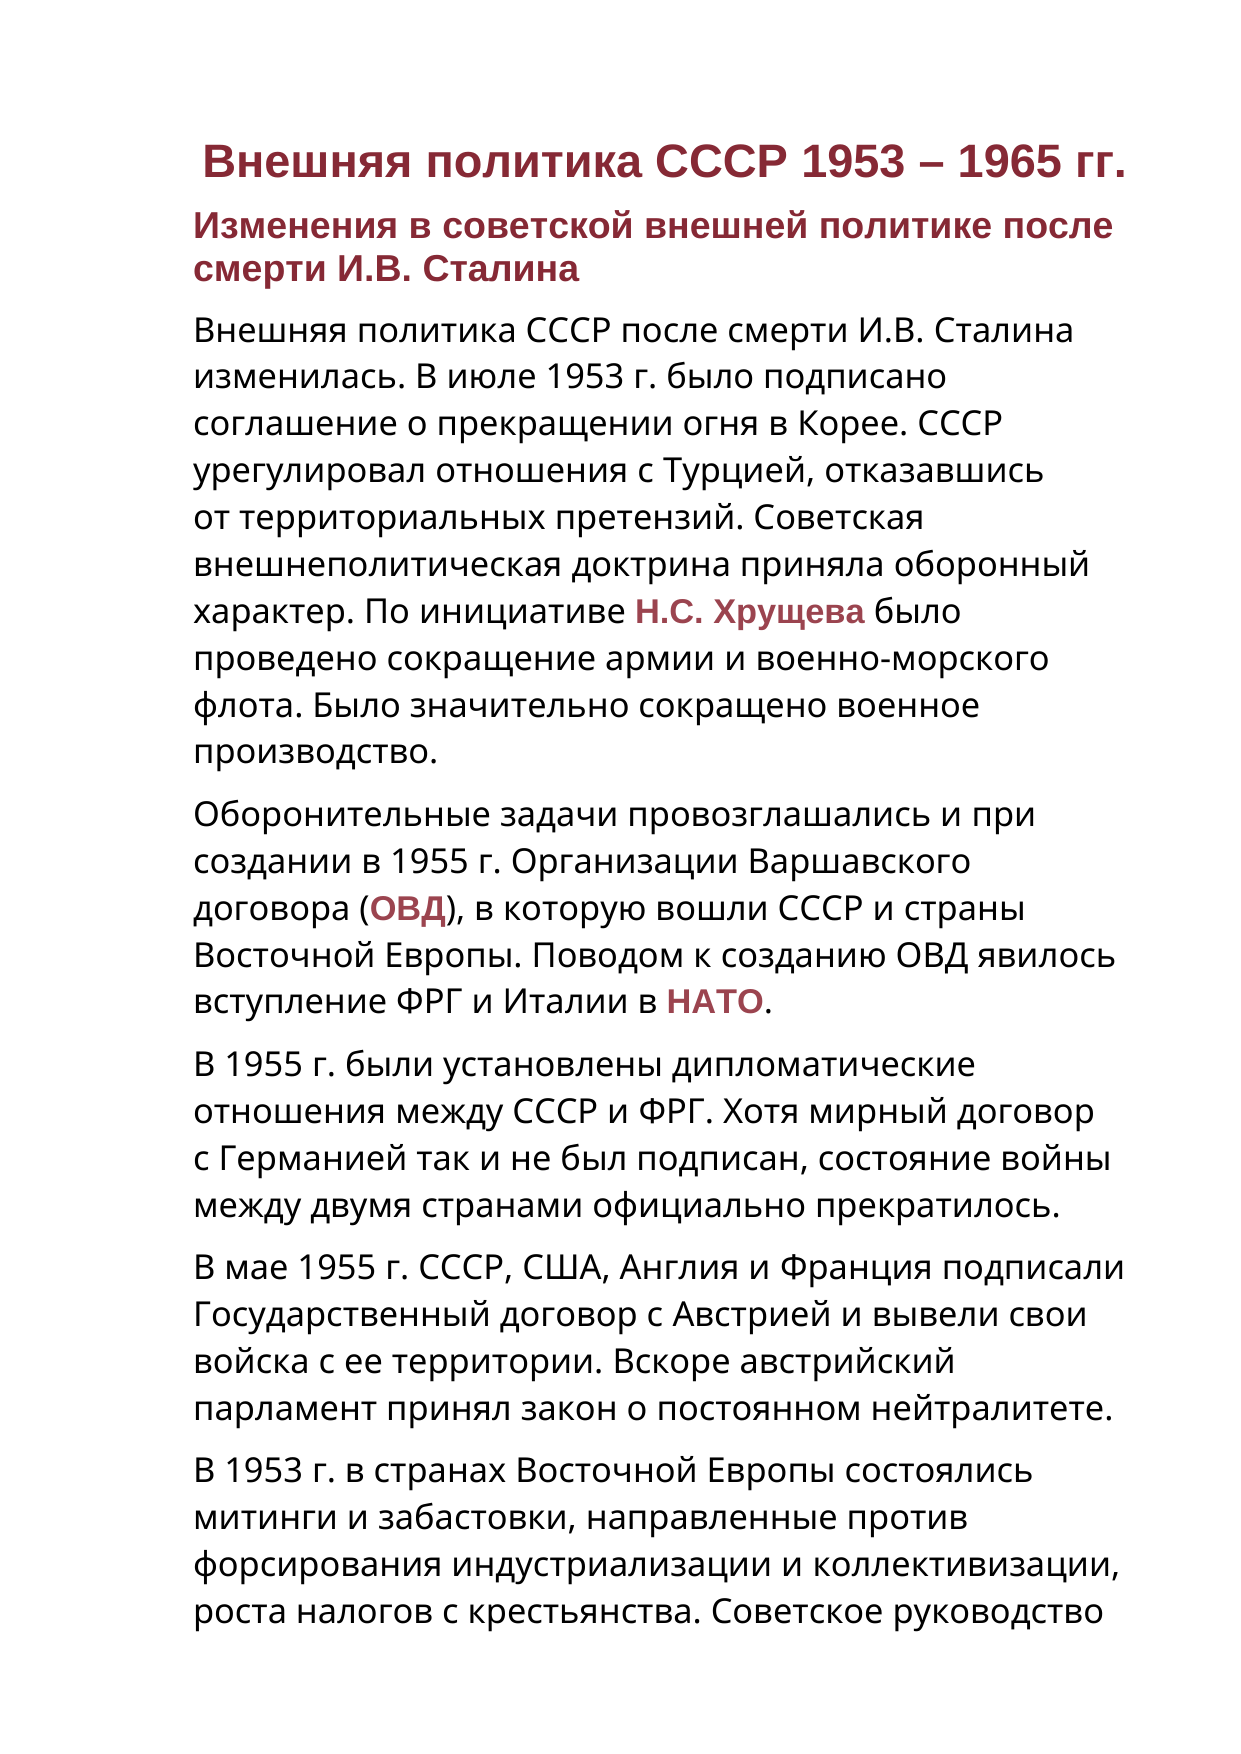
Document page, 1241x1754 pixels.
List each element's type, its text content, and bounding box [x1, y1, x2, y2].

text Внешняя политика СССР после смерти И.В. Сталина изменилась. В июле 1953 г. было подписано соглашение о прекращении огня в Корее. СССР урегулировал отношения с Турцией, отказавшись от территориальных претензий. Советская внешнеполитическая доктрина приняла оборонный характер. По инициативе Н.С. Хрущева было проведено сокращение армии и военно-морского флота. Было значительно сокращено военное производство. [193, 305, 1136, 774]
text Оборонительные задачи провозглашались и при создании в 1955 г. Организации Варшавского договора (ОВД), в которую вошли СССР и страны Восточной Европы. Поводом к созданию ОВД явилось вступление ФРГ и Италии в НАТО. [193, 789, 1136, 1024]
text Изменения в советской внешней политике после смерти И.В. Сталина [193, 203, 1136, 289]
text Внешняя политика СССР 1953 – 1965 гг. [193, 134, 1136, 188]
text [193, 1446, 1136, 1633]
text В мае 1955 г. СССР, США, Англия и Франция подписали Государственный договор с Австрией и вывели свои войска с ее территории. Вскоре австрийский парламент принял закон о постоянном нейтралитете. [193, 1243, 1136, 1430]
text В 1955 г. были установлены дипломатические отношения между СССР и ФРГ. Хотя мирный договор с Германией так и не был подписан, состояние войны между двумя странами официально прекратилось. [193, 1039, 1136, 1227]
